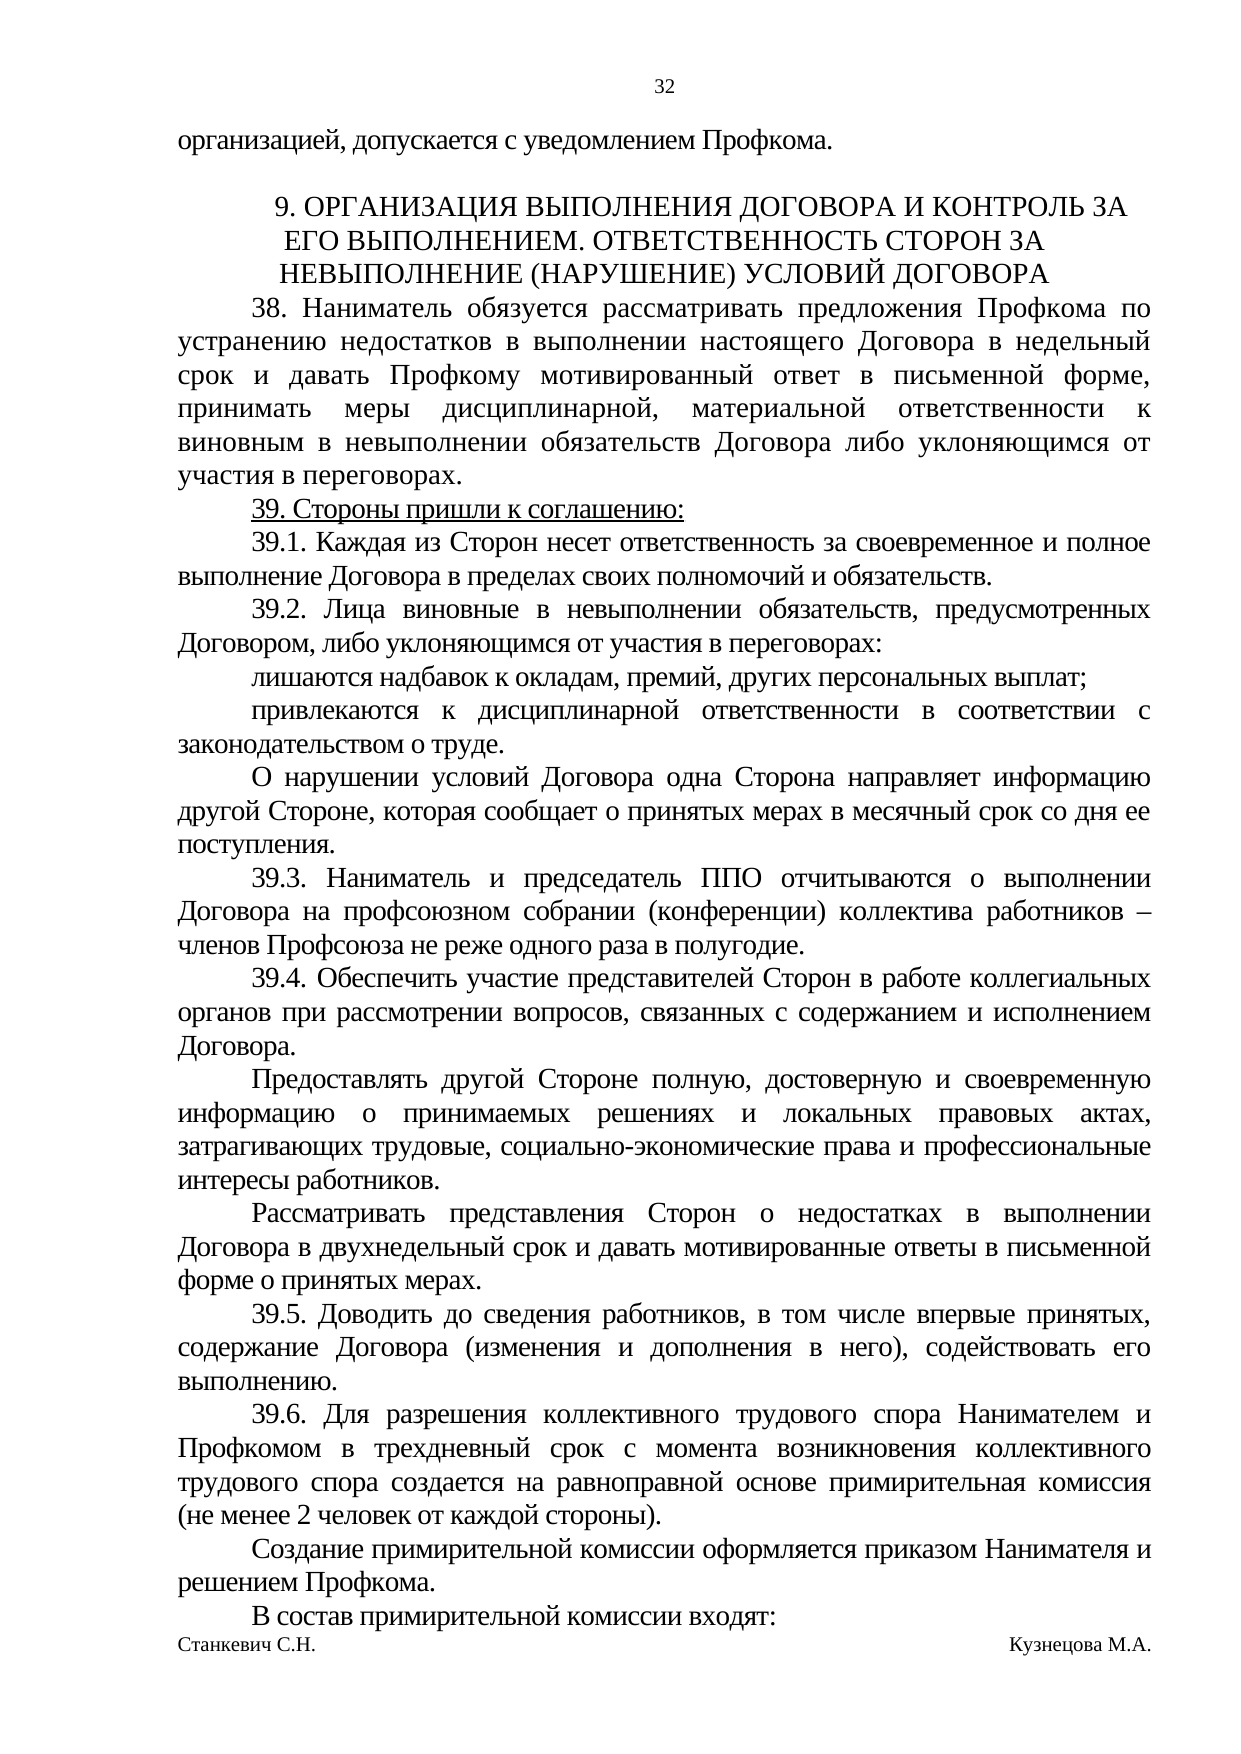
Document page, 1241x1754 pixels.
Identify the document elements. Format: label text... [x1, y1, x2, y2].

text лишаются надбавок к окладам, премий, других персональных выплат; [177, 659, 1152, 692]
text О нарушении условий Договора одна Сторона направляет информацию другой Стороне, которая сообщает о принятых мерах в месячный срок со дня ее поступления. [177, 759, 1152, 860]
text 9. ОРГАНИЗАЦИЯ ВЫПОЛНЕНИЯ ДОГОВОРА И КОНТРОЛЬ ЗА ЕГО ВЫПОЛНЕНИЕМ. ОТВЕТСТВЕННОСТЬ СТОРОН ЗА НЕВЫПОЛНЕНИЕ (НАРУШЕНИЕ) УСЛОВИЙ ДОГОВОРА [177, 189, 1152, 290]
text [177, 122, 1152, 156]
text В состав примирительной комиссии входят: [177, 1598, 1152, 1631]
text 39.5. Доводить до сведения работников, в том числе впервые принятых, содержание Договора (изменения и дополнения в него), содействовать его выполнению. [177, 1296, 1152, 1397]
text Рассматривать представления Сторон о недостатках в выполнении Договора в двухнедельный срок и давать мотивированные ответы в письменной форме о принятых мерах. [177, 1195, 1152, 1296]
text 39.3. Наниматель и председатель ППО отчитываются о выполнении Договора на профсоюзном собрании (конференции) коллектива работников – членов Профсоюза не реже одного раза в полугодие. [177, 860, 1152, 961]
text Создание примирительной комиссии оформляется приказом Нанимателя и решением Профкома. [177, 1531, 1152, 1598]
text 39.2. Лица виновные в невыполнении обязательств, предусмотренных Договором, либо уклоняющимся от участия в переговорах: [177, 592, 1152, 659]
text 39.4. Обеспечить участие представителей Сторон в работе коллегиальных органов при рассмотрении вопросов, связанных с содержанием и исполнением Договора. [177, 961, 1152, 1061]
text 38. Наниматель обязуется рассматривать предложения Профкома по устранению недостатков в выполнении настоящего Договора в недельный срок и давать Профкому мотивированный ответ в письменной форме, принимать меры дисциплинарной, материальной ответственности к виновным в невыполнении обязательств Договора либо уклоняющимся от участия в переговорах. [177, 290, 1152, 491]
text Предоставлять другой Стороне полную, достоверную и своевременную информацию о принимаемых решениях и локальных правовых актах, затрагивающих трудовые, социально-экономические права и профессиональные интересы работников. [177, 1061, 1152, 1195]
text 39.1. Каждая из Сторон несет ответственность за своевременное и полное выполнение Договора в пределах своих полномочий и обязательств. [177, 524, 1152, 592]
text 39. Стороны пришли к соглашению: [177, 491, 1152, 524]
text 39.6. Для разрешения коллективного трудового спора Нанимателем и Профкомом в трехдневный срок с момента возникновения коллективного трудового спора создается на равноправной основе примирительная комиссия (не менее 2 человек от каждой стороны). [177, 1397, 1152, 1531]
text привлекаются к дисциплинарной ответственности в соответствии с законодательством о труде. [177, 692, 1152, 759]
